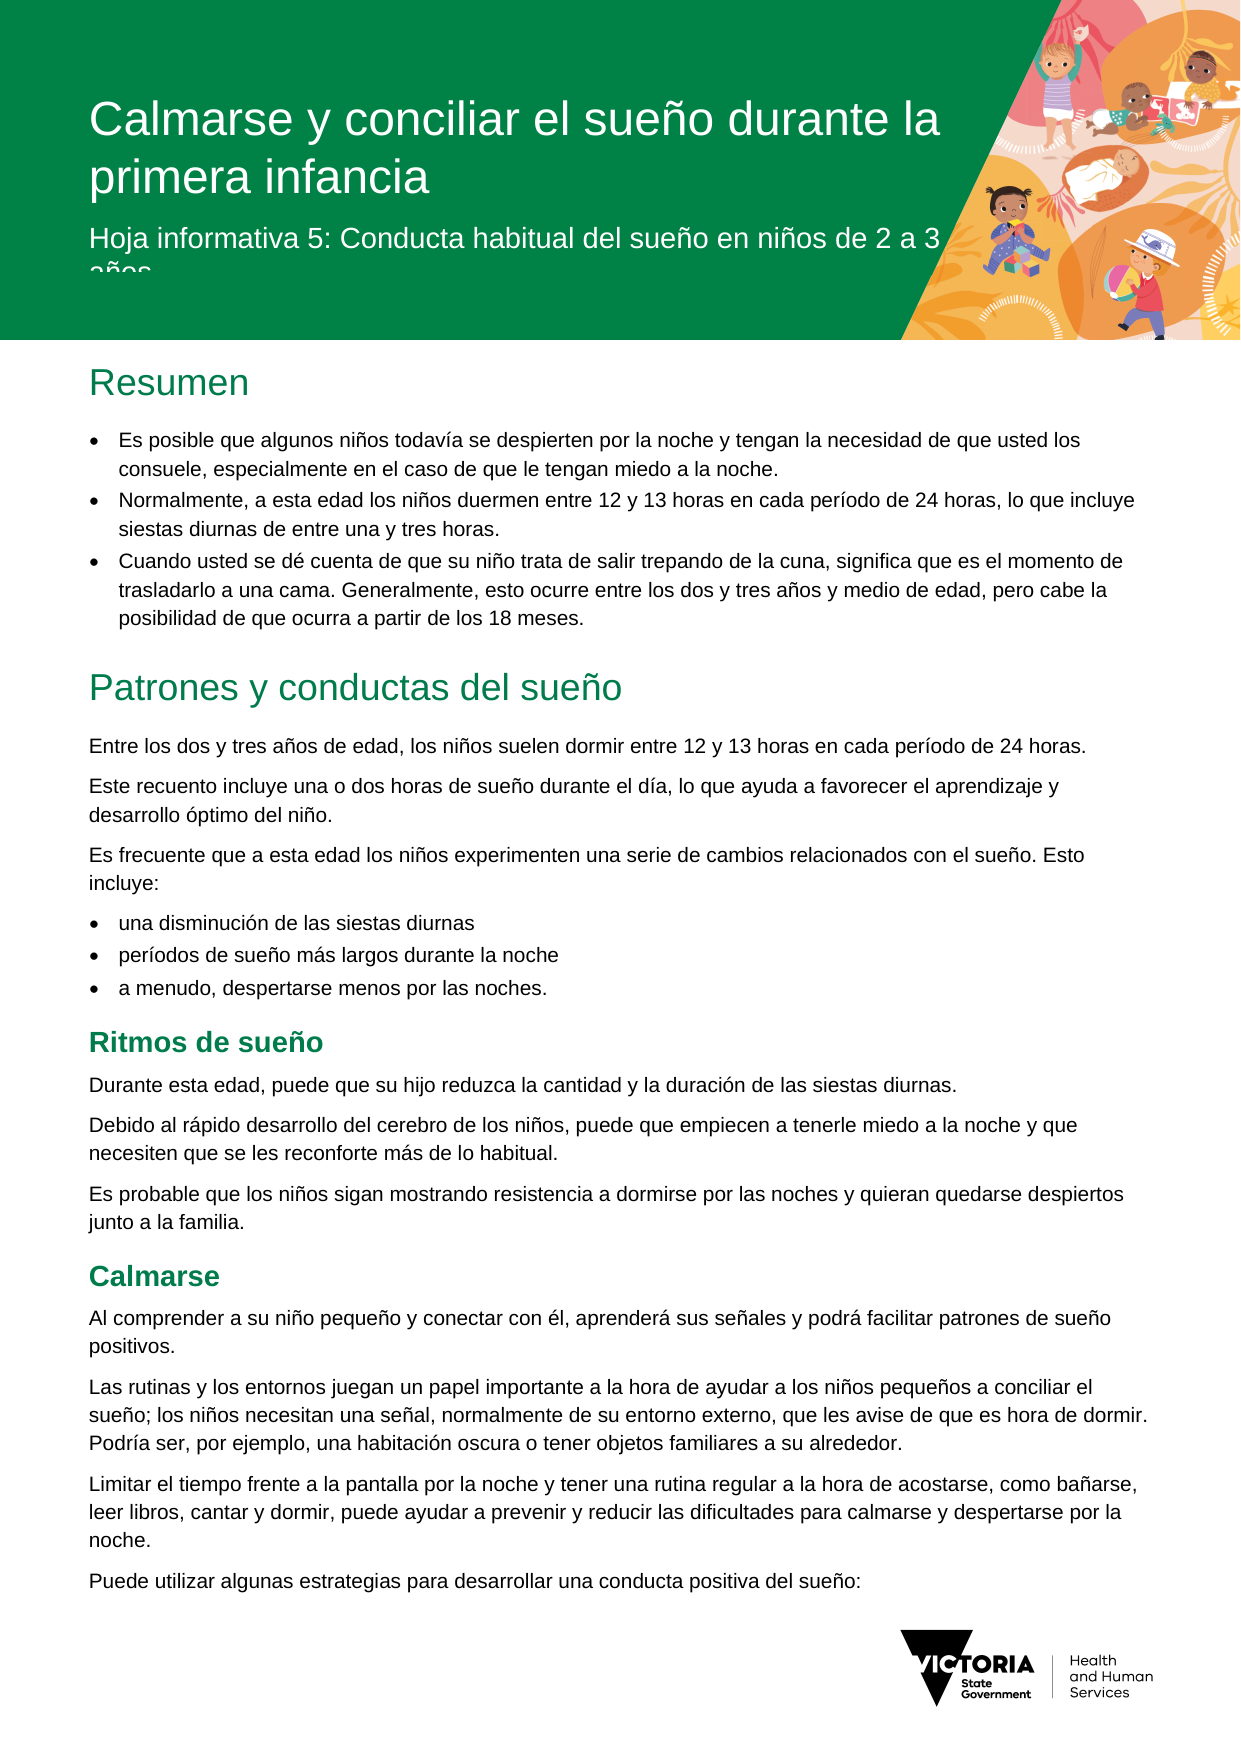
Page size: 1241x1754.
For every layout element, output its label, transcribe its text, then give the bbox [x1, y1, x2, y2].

text Normalmente, a esta edad los niños duermen entre 12 y 13 horas en cada período de 24 horas, lo que incluye siestas diurnas de entre una y tres horas. [89, 485, 1152, 541]
text a menudo, despertarse menos por las noches. [89, 972, 1152, 1000]
text una disminución de las siestas diurnas [89, 908, 1152, 936]
subtitle Ritmos de sueño [89, 1025, 1152, 1059]
text Cuando usted se dé cuenta de que su niño trata de salir trepando de la cuna, significa que es el momento de trasladarlo a una cama. Generalmente, esto ocurre entre los dos y tres años y medio de edad, pero cabe la posibilidad de que ocurra a partir de los 18 meses. [89, 545, 1152, 629]
text Es probable que los niños sigan mostrando resistencia a dormirse por las noches y quieran quedarse despiertos junto a la familia. [89, 1178, 1152, 1234]
text Las rutinas y los entornos juegan un papel importante a la hora de ayudar a los niños pequeños a conciliar el sueño; los niños necesitan una señal, normalmente de su entorno externo, que les avise de que es hora de dormir. Podría ser, por ejemplo, una habitación oscura o tener objetos familiares a su alrededor. [89, 1371, 1152, 1455]
subtitle Calmarse [89, 1259, 1152, 1292]
text Entre los dos y tres años de edad, los niños suelen dormir entre 12 y 13 horas en cada período de 24 horas. [89, 729, 1152, 758]
subtitle Resumen [89, 358, 1152, 403]
subtitle Patrones y conductas del sueño [89, 663, 1152, 709]
text Limitar el tiempo frente a la pantalla por la noche y tener una rutina regular a la hora de acostarse, como bañarse, leer libros, cantar y dormir, puede ayudar a prevenir y reducir las dificultades para calmarse y despertarse por la noche. [89, 1467, 1152, 1552]
table_cell Hoja informativa 5: Conducta habitual del sueño en niños de 2 a 3 años (Español) [89, 203, 960, 324]
text Es frecuente que a esta edad los niños experimenten una serie de cambios relacionados con el sueño. Esto incluye: [89, 839, 1152, 895]
text Este recuento incluye una o dos horas de sueño durante el día, lo que ayuda a favorecer el aprendizaje y desarrollo óptimo del niño. [89, 770, 1152, 826]
text períodos de sueño más largos durante la noche [89, 940, 1152, 968]
text Debido al rápido desarrollo del cerebro de los niños, puede que empiecen a tenerle miedo a la noche y que necesiten que se les reconforte más de lo habitual. [89, 1109, 1152, 1165]
picture [0, 1624, 1241, 1754]
picture [0, 0, 1241, 340]
table_header Calmarse y conciliar el sueño durante la primera infancia [89, 74, 960, 203]
text Es posible que algunos niños todavía se despierten por la noche y tengan la necesidad de que usted los consuele, especialmente en el caso de que le tengan miedo a la noche. [89, 424, 1152, 481]
text Al comprender a su niño pequeño y conectar con él, aprenderá sus señales y podrá facilitar patrones de sueño positivos. [89, 1302, 1152, 1358]
text Durante esta edad, puede que su hijo reduzca la cantidad y la duración de las siestas diurnas. [89, 1068, 1152, 1096]
text Puede utilizar algunas estrategias para desarrollar una conducta positiva del sueño: [89, 1564, 1152, 1592]
